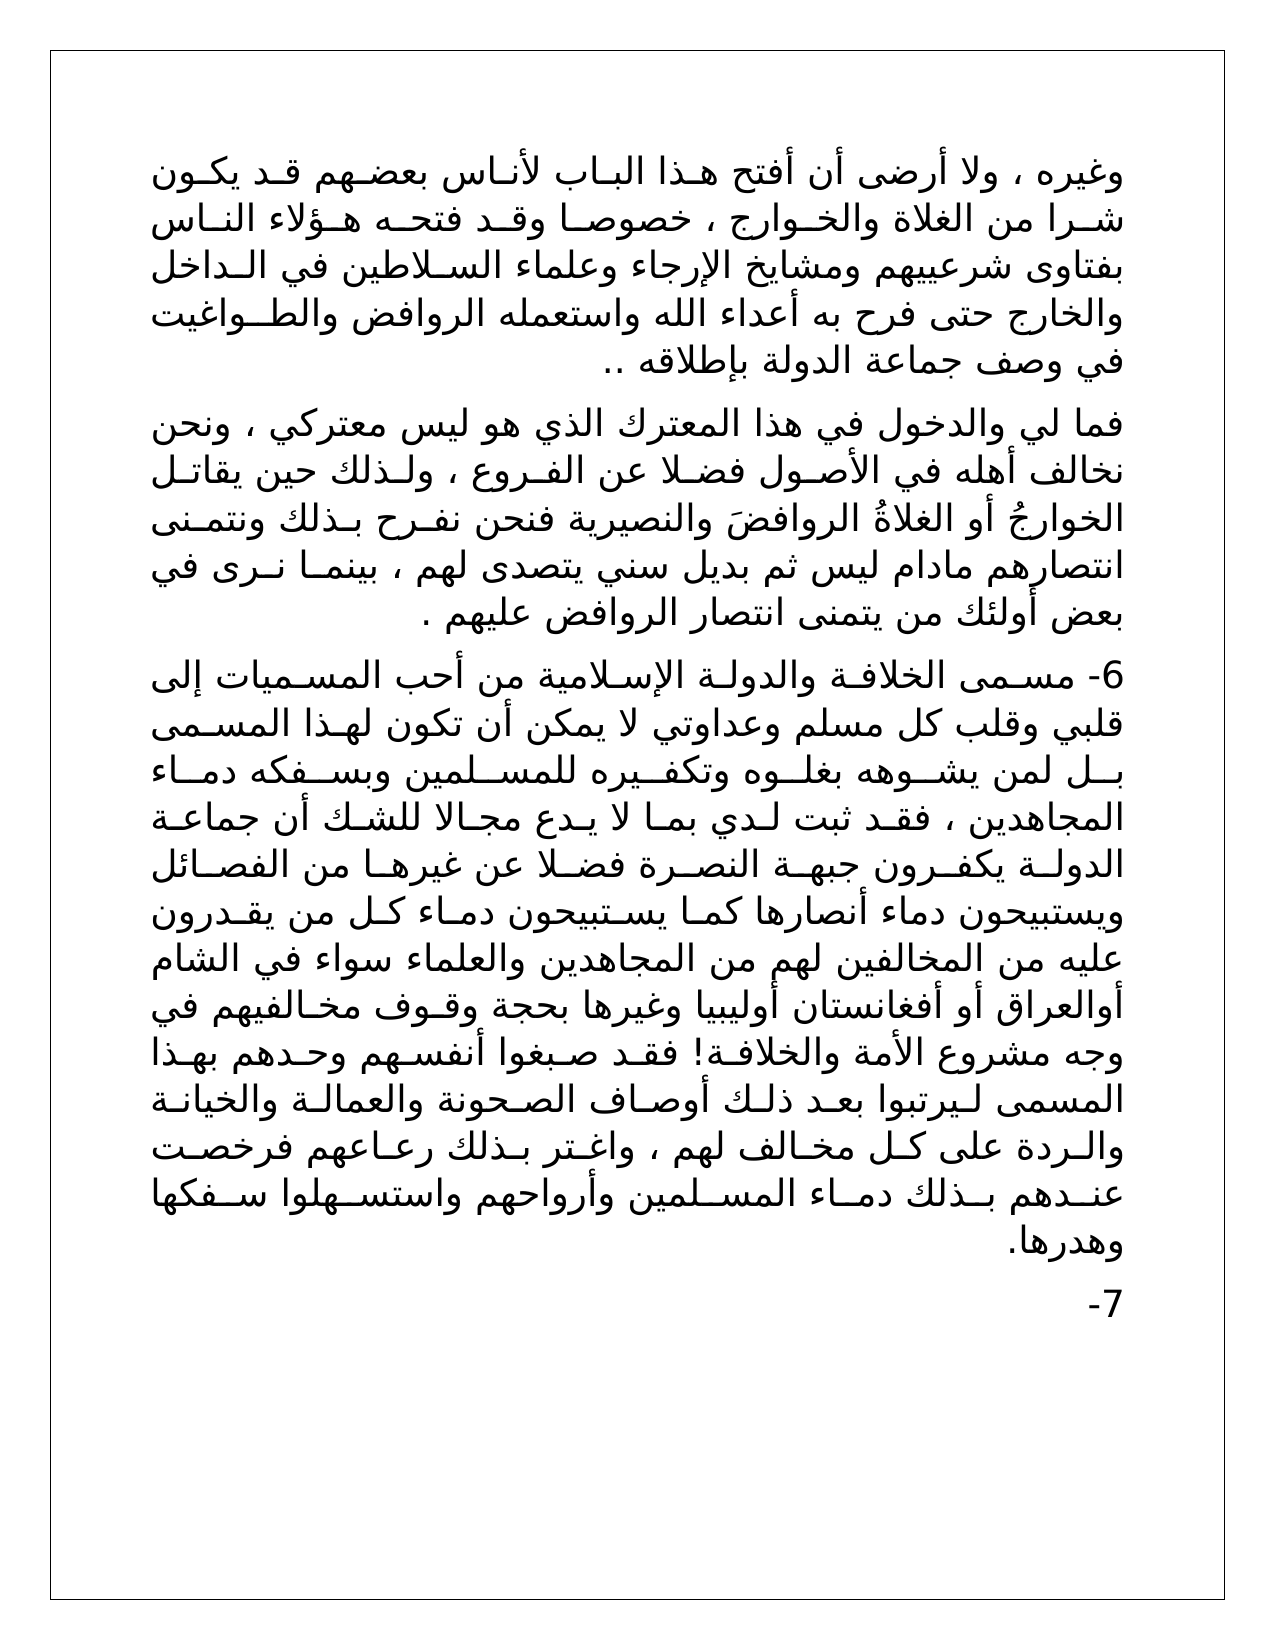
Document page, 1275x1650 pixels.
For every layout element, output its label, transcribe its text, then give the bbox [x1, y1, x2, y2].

text 7- [150, 1283, 1125, 1327]
text فما لي والدخول في هذا المعترك الذي هو ليس معتركي ، ونحن نخالف أهله في الأصول فضلا عن الفروع ، ولذلك حين يقاتل الخوارجُ أو الغلاةُ الروافضَ والنصيرية فنحن نفرح بذلك ونتمنى انتصارهم مادام ليس ثم بديل سني يتصدى لهم ، بينما نرى في بعض أولئك من يتمنى انتصار الروافض عليهم . [150, 402, 1125, 634]
text 6- مسمى الخلافة والدولة الإسلامية من أحب المسميات إلى قلبي وقلب كل مسلم وعداوتي لا يمكن أن تكون لهذا المسمى بل لمن يشوهه بغلوه وتكفيره للمسلمين وبسفكه دماء المجاهدين ، فقد ثبت لدي بما لا يدع مجالا للشك أن جماعة الدولة يكفرون جبهة النصرة فضلا عن غيرها من الفصائل ويستبيحون دماء أنصارها كما يستبيحون دماء كل من يقدرون عليه من المخالفين لهم من المجاهدين والعلماء سواء في الشام أوالعراق أو أفغانستان أوليبيا وغيرها بحجة وقوف مخالفيهم في وجه مشروع الأمة والخلافة! فقد صبغوا أنفسهم وحدهم بهذا المسمى ليرتبوا بعد ذلك أوصاف الصحونة والعمالة والخيانة والردة على كل مخالف لهم ، واغتر بذلك رعاعهم فرخصت عندهم بذلك دماء المسلمين وأرواحهم واستسهلوا سفكها وهدرها. [150, 654, 1125, 1263]
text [150, 150, 1125, 382]
